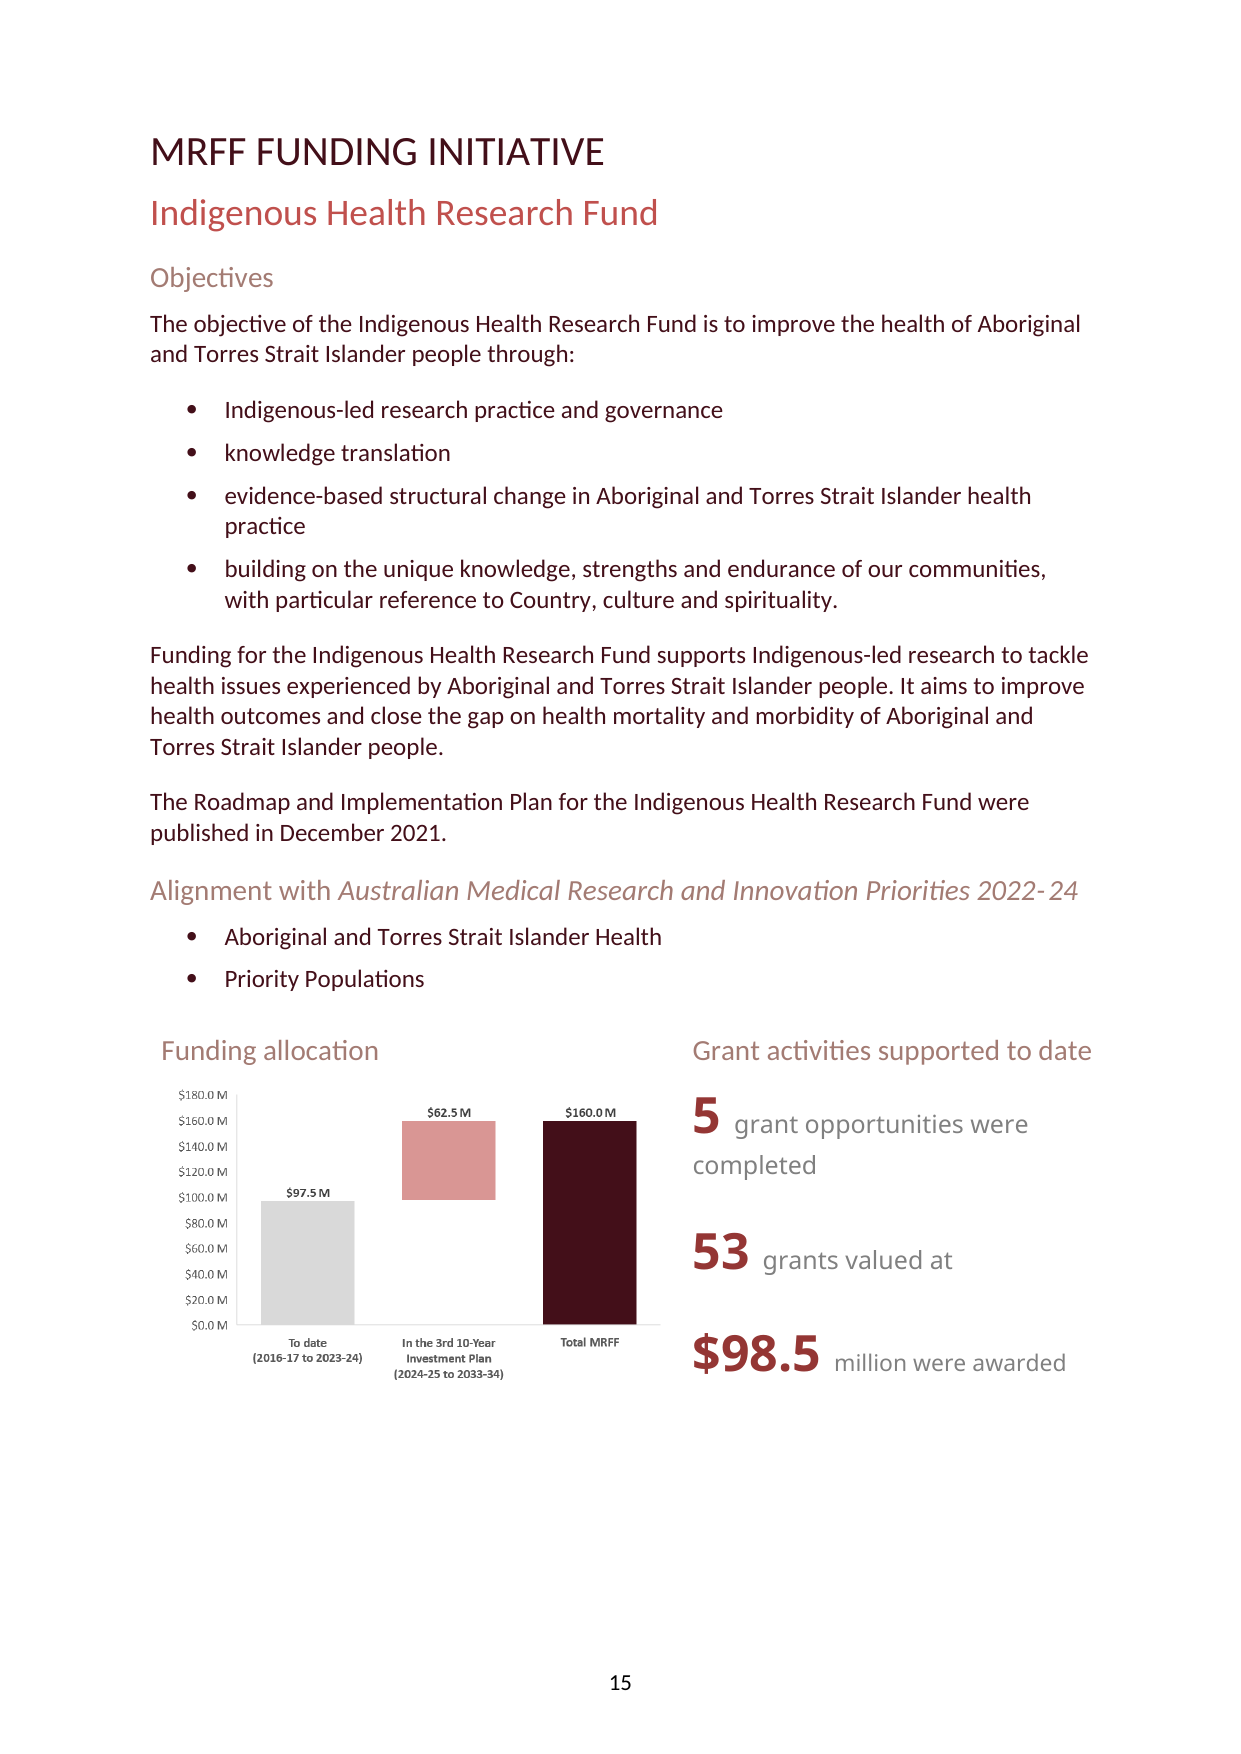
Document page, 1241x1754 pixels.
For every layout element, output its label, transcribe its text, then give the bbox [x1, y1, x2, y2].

subtitle MRFF FUNDING INITIATIVE [150, 125, 1090, 176]
table_cell [150, 1080, 681, 1451]
list Aboriginal and Torres Strait Islander Health [187, 921, 1090, 951]
table_header Funding allocation [150, 1007, 681, 1080]
subtitle Objectives [150, 259, 1090, 295]
picture [161, 1079, 669, 1399]
subtitle Alignment with Australian Medical Research and Innovation Priorities 2022-24 [150, 872, 1090, 908]
text The Roadmap and Implementation Plan for the Indigenous Health Research Fund were published in December 2021. [150, 786, 1090, 847]
table_header Grant activities supported to date [681, 1007, 1124, 1080]
list Indigenous-led research practice and governance [187, 394, 1090, 424]
list evidence-based structural change in Aboriginal and Torres Strait Islander health practice [187, 480, 1090, 541]
text The objective of the Indigenous Health Research Fund is to improve the health of Aboriginal and Torres Strait Islander people through: [150, 308, 1090, 369]
text Funding for the Indigenous Health Research Fund supports Indigenous-led research to tackle health issues experienced by Aboriginal and Torres Strait Islander people. It aims to improve health outcomes and close the gap on health mortality and morbidity of Aboriginal and Torres Strait Islander people. [150, 639, 1090, 761]
list knowledge translation [187, 437, 1090, 467]
subtitle Indigenous Health Research Fund [150, 189, 1090, 234]
table_cell 5 grant opportunities were completed 53 grants valued at $98.5 million were awarded [681, 1080, 1124, 1451]
list building on the unique knowledge, strengths and endurance of our communities, with particular reference to Country, culture and spirituality. [187, 553, 1090, 614]
list Priority Populations [187, 964, 1090, 994]
